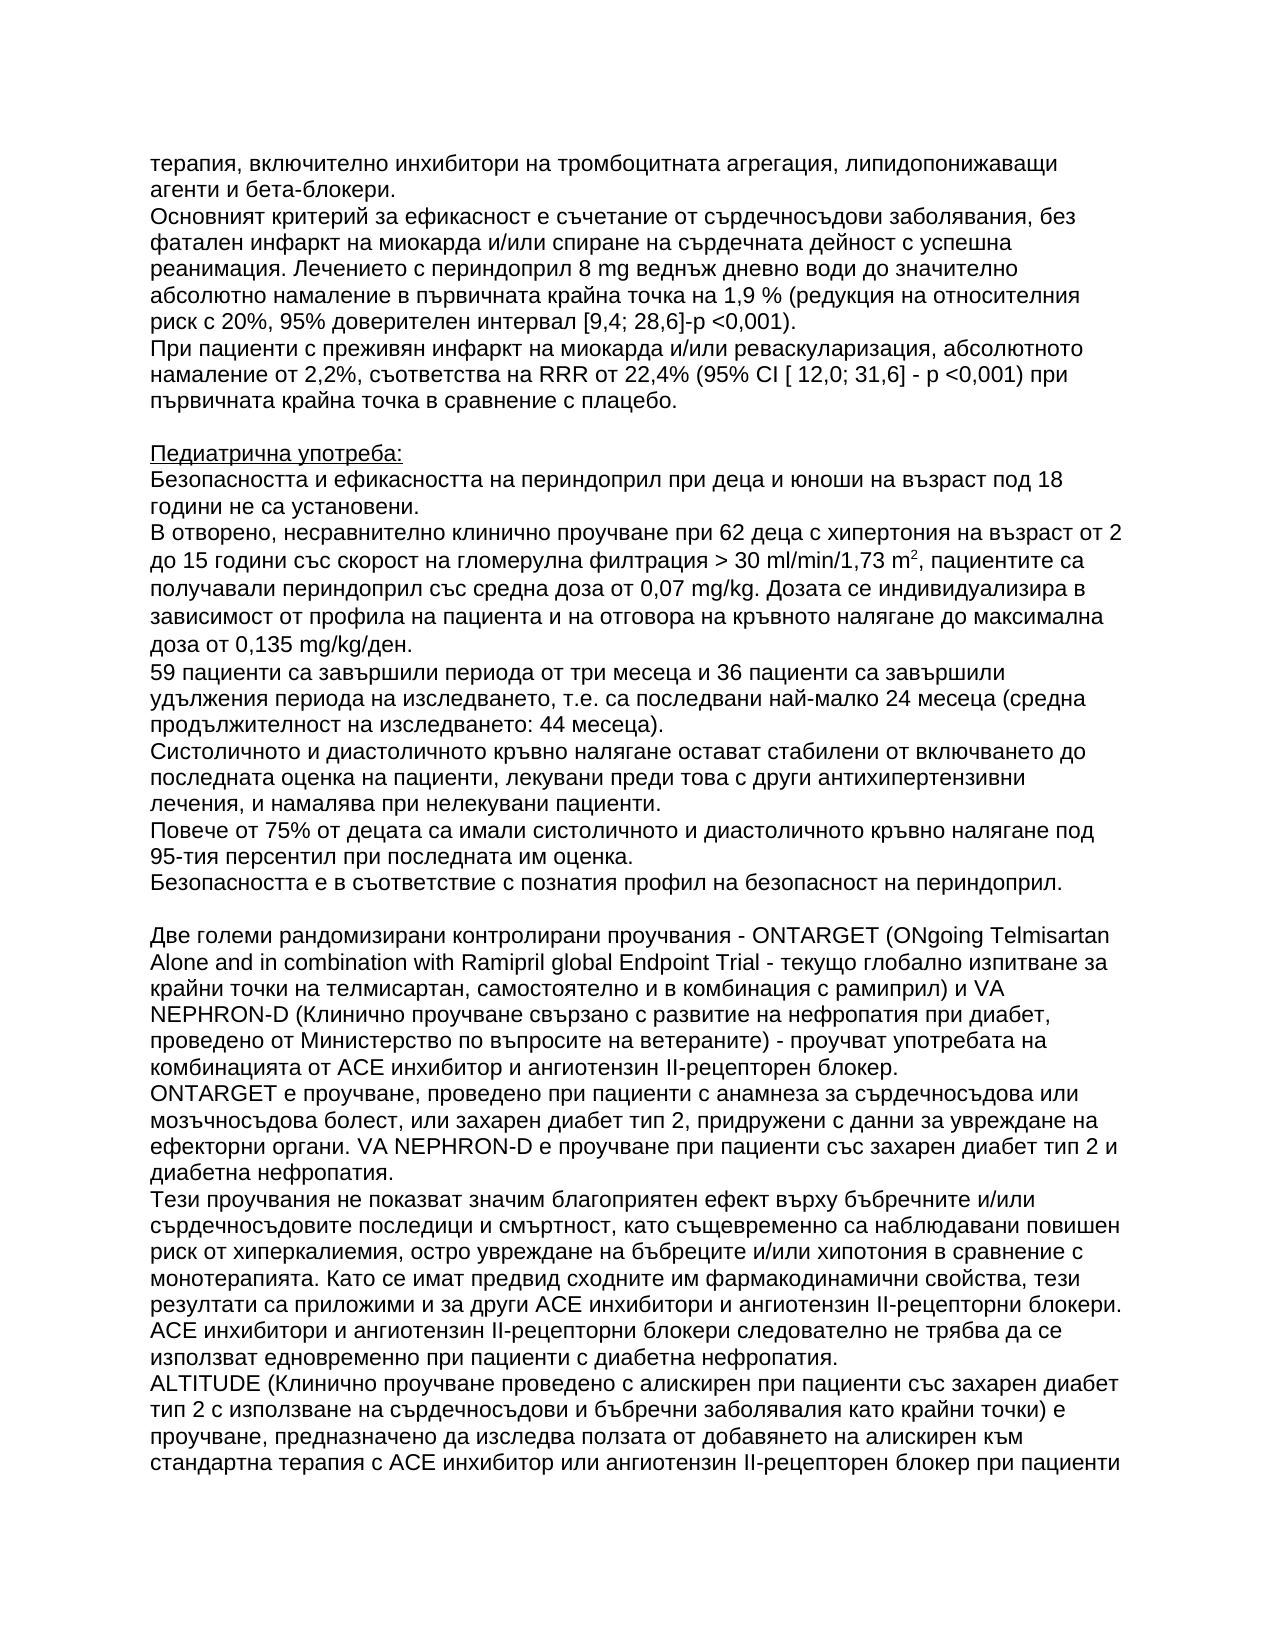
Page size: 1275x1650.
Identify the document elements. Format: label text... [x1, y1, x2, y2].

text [150, 150, 1125, 203]
text Безопасността и ефикасността на периндоприл при деца и юноши на възраст под 18 години не са установени. [150, 466, 1125, 519]
text Тези проучвания не показват значим благоприятен ефект върху бъбречните и/или сърдечносъдовите последици и смъртност, като същевременно са наблюдавани повишен риск от хиперкалиемия, остро увреждане на бъбреците и/или хипотония в сравнение с монотерапията. Като се имат предвид сходните им фармакодинамични свойства, тези резултати са приложими и за други АСЕ инхибитори и ангиотензин II-рецепторни блокери. [150, 1186, 1125, 1317]
text В отворено, несравнително клинично проучване при 62 деца с хипертония на възраст от 2 до 15 години със скорост на гломерулна филтрация > 30 ml/min/1,73 m2, пациентите са получавали периндоприл със средна доза от 0,07 mg/kg. Дозата се индивидуализира в зависимост от профила на пациента и на отговора на кръвното налягане до максимална доза от 0,135 mg/kg/ден. [150, 519, 1125, 657]
text АСЕ инхибитори и ангиотензин II-рецепторни блокери следователно не трябва да се използват едновременно при пациенти с диабетна нефропатия. [150, 1317, 1125, 1370]
text Безопасността е в съответствие с познатия профил на безопасност на периндоприл. [150, 869, 1125, 896]
text Систоличното и диастоличното кръвно налягане остават стабилени от включването до последната оценка на пациенти, лекувани преди това с други антихипертензивни лечения, и намалява при нелекувани пациенти. [150, 738, 1125, 817]
text Повече от 75% от децата са имали систоличното и диастоличното кръвно налягане под 95-тия персентил при последната им оценка. [150, 817, 1125, 869]
text 59 пациенти са завършили периода от три месеца и 36 пациенти са завършили удължения периода на изследването, т.е. са последвани най-малко 24 месеца (средна продължителност на изследването: 44 месеца). [150, 658, 1125, 738]
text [150, 1370, 1125, 1476]
text При пациенти с преживян инфаркт на миокарда и/или реваскуларизация, абсолютното намаление от 2,2%, съответства на RRR от 22,4% (95% CI [ 12,0; 31,6] - р <0,001) при първичната крайна точка в сравнение с плацебо. [150, 334, 1125, 413]
text Педиатрична употреба: [150, 440, 1125, 466]
text ONTARGET е проучване, проведено при пациенти с анамнеза за сърдечносъдова или мозъчносъдова болест, или захарен диабет тип 2, придружени с данни за увреждане на ефекторни органи. VA NEPHRON-D е проучване при пациенти със захарен диабет тип 2 и диабетна нефропатия. [150, 1080, 1125, 1186]
text Основният критерий за ефикасност е съчетание от сърдечносъдови заболявания, без фатален инфаркт на миокарда и/или спиране на сърдечната дейност с успешна реанимация. Лечението с периндоприл 8 mg веднъж дневно води до значително абсолютно намаление в първичната крайна точка на 1,9 % (редукция на относителния риск с 20%, 95% доверителен интервал [9,4; 28,6]-р <0,001). [150, 203, 1125, 334]
text Две големи рандомизирани контролирани проучвания - ONTARGET (ONgoing Telmisartan Alone and in combination with Ramipril global Endpoint Trial - текущо глобално изпитване за крайни точки на телмисартан, самостоятелно и в комбинация с рамиприл) и VA NEPHRON-D (Клинично проучване свързано с развитие на нефропатия при диабет, проведено от Министерство по въпросите на ветераните) - проучват употребата на комбинацията от АСЕ инхибитор и ангиотензин II-рецепторен блокер. [150, 922, 1125, 1080]
